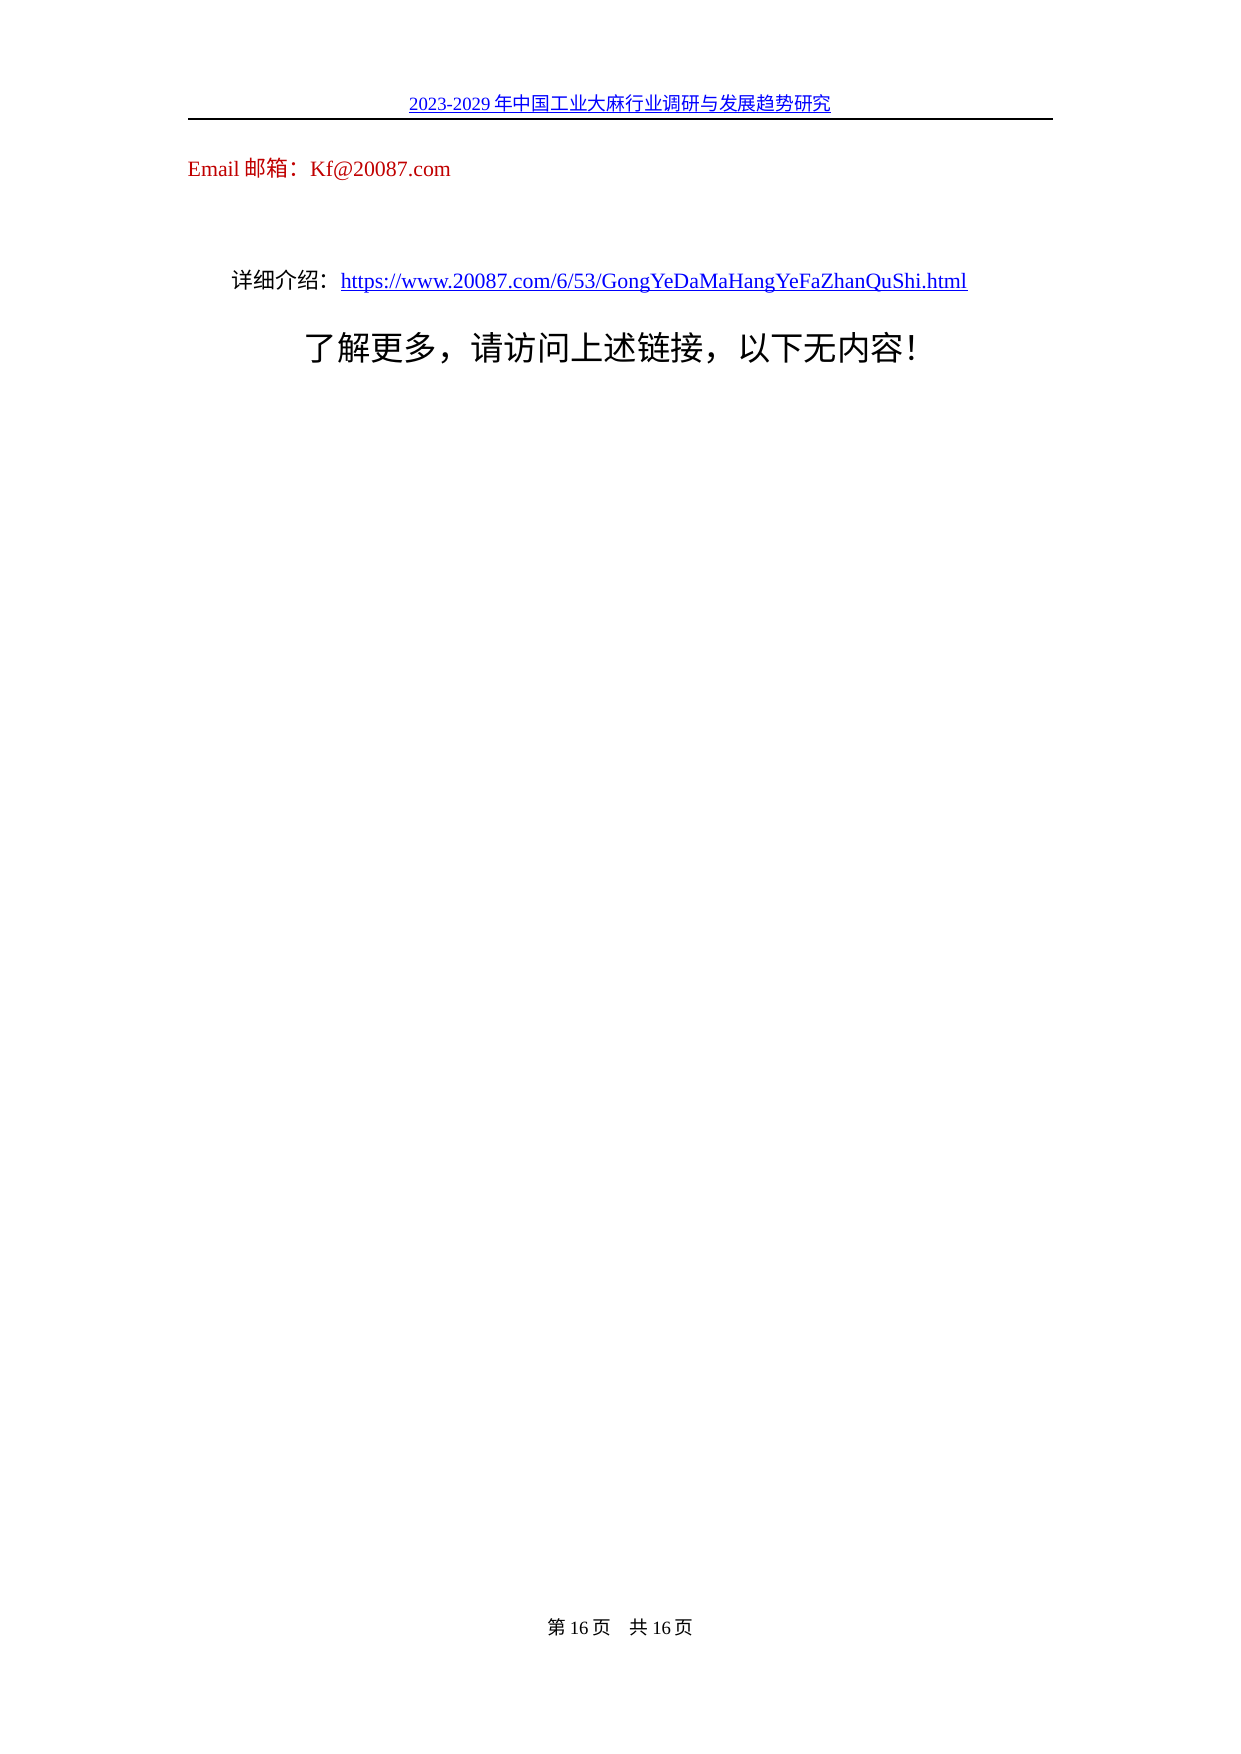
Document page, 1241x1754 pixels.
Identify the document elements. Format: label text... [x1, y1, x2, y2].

title 了解更多，请访问上述链接，以下无内容！ [187, 313, 1053, 378]
text Email邮箱：Kf@20087.com [187, 150, 1053, 183]
text 详细介绍：https://www.20087.com/6/53/GongYeDaMaHangYeFaZhanQuShi.html [187, 263, 1053, 296]
